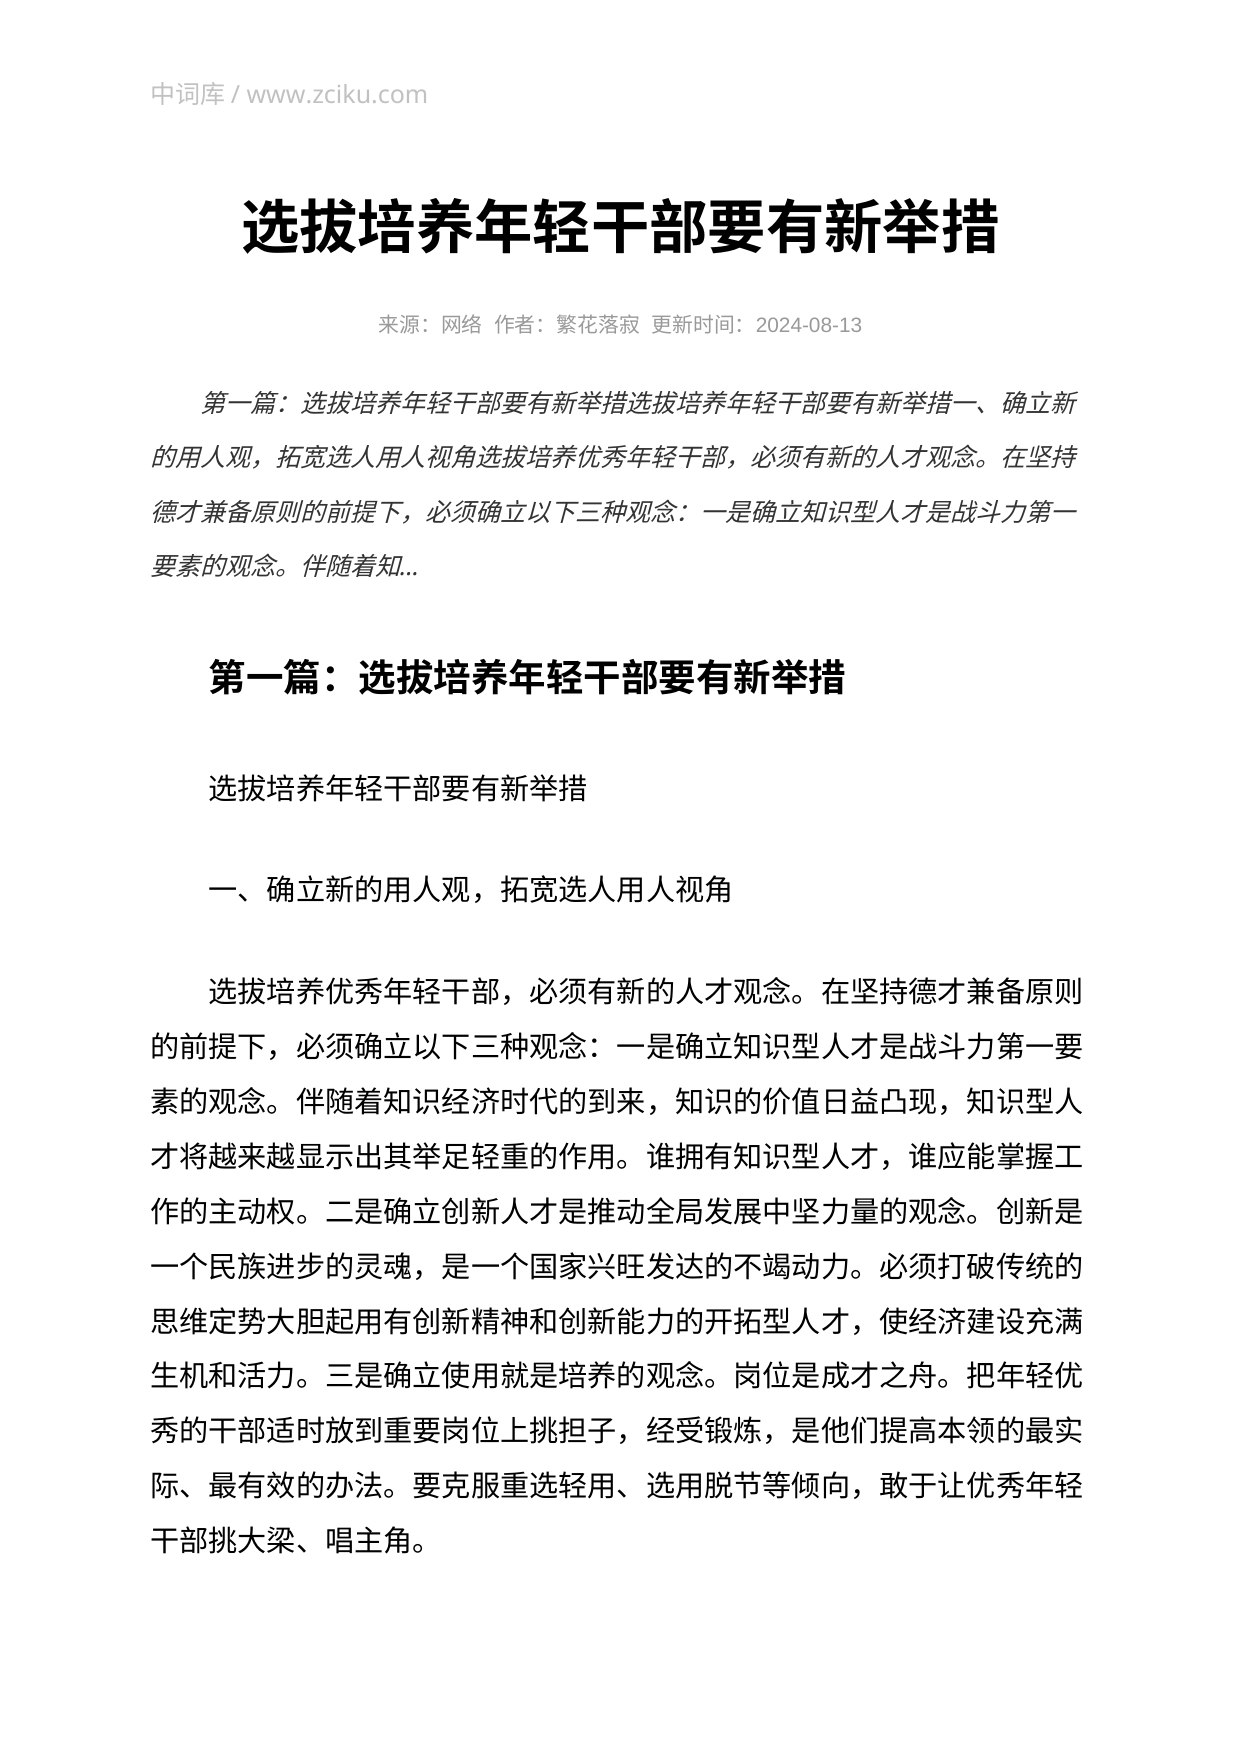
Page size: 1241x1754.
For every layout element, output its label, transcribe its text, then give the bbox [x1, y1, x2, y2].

text 一、确立新的用人观，拓宽选人用人视角 [150, 867, 1090, 909]
text 第一篇：选拔培养年轻干部要有新举措选拔培养年轻干部要有新举措一、确立新的用人观，拓宽选人用人视角选拔培养优秀年轻干部，必须有新的人才观念。在坚持德才兼备原则的前提下，必须确立以下三种观念：一是确立知识型人才是战斗力第一要素的观念。伴随着知... [150, 383, 1090, 583]
text 选拔培养优秀年轻干部，必须有新的人才观念。在坚持德才兼备原则的前提下，必须确立以下三种观念：一是确立知识型人才是战斗力第一要素的观念。伴随着知识经济时代的到来，知识的价值日益凸现，知识型人才将越来越显示出其举足轻重的作用。谁拥有知识型人才，谁应能掌握工作的主动权。二是确立创新人才是推动全局发展中坚力量的观念。创新是一个民族进步的灵魂，是一个国家兴旺发达的不竭动力。必须打破传统的思维定势大胆起用有创新精神和创新能力的开拓型人才，使经济建设充满生机和活力。三是确立使用就是培养的观念。岗位是成才之舟。把年轻优秀的干部适时放到重要岗位上挑担子，经受锻炼，是他们提高本领的最实际、最有效的办法。要克服重选轻用、选用脱节等倾向，敢于让优秀年轻干部挑大梁、唱主角。 [150, 969, 1090, 1560]
subtitle 选拔培养年轻干部要有新举措 [150, 181, 1090, 266]
text 选拔培养年轻干部要有新举措 [150, 765, 1090, 807]
text 第一篇：选拔培养年轻干部要有新举措 [150, 648, 1090, 702]
text 来源：网络 作者：繁花落寂 更新时间：2024-08-13 [150, 313, 1090, 337]
